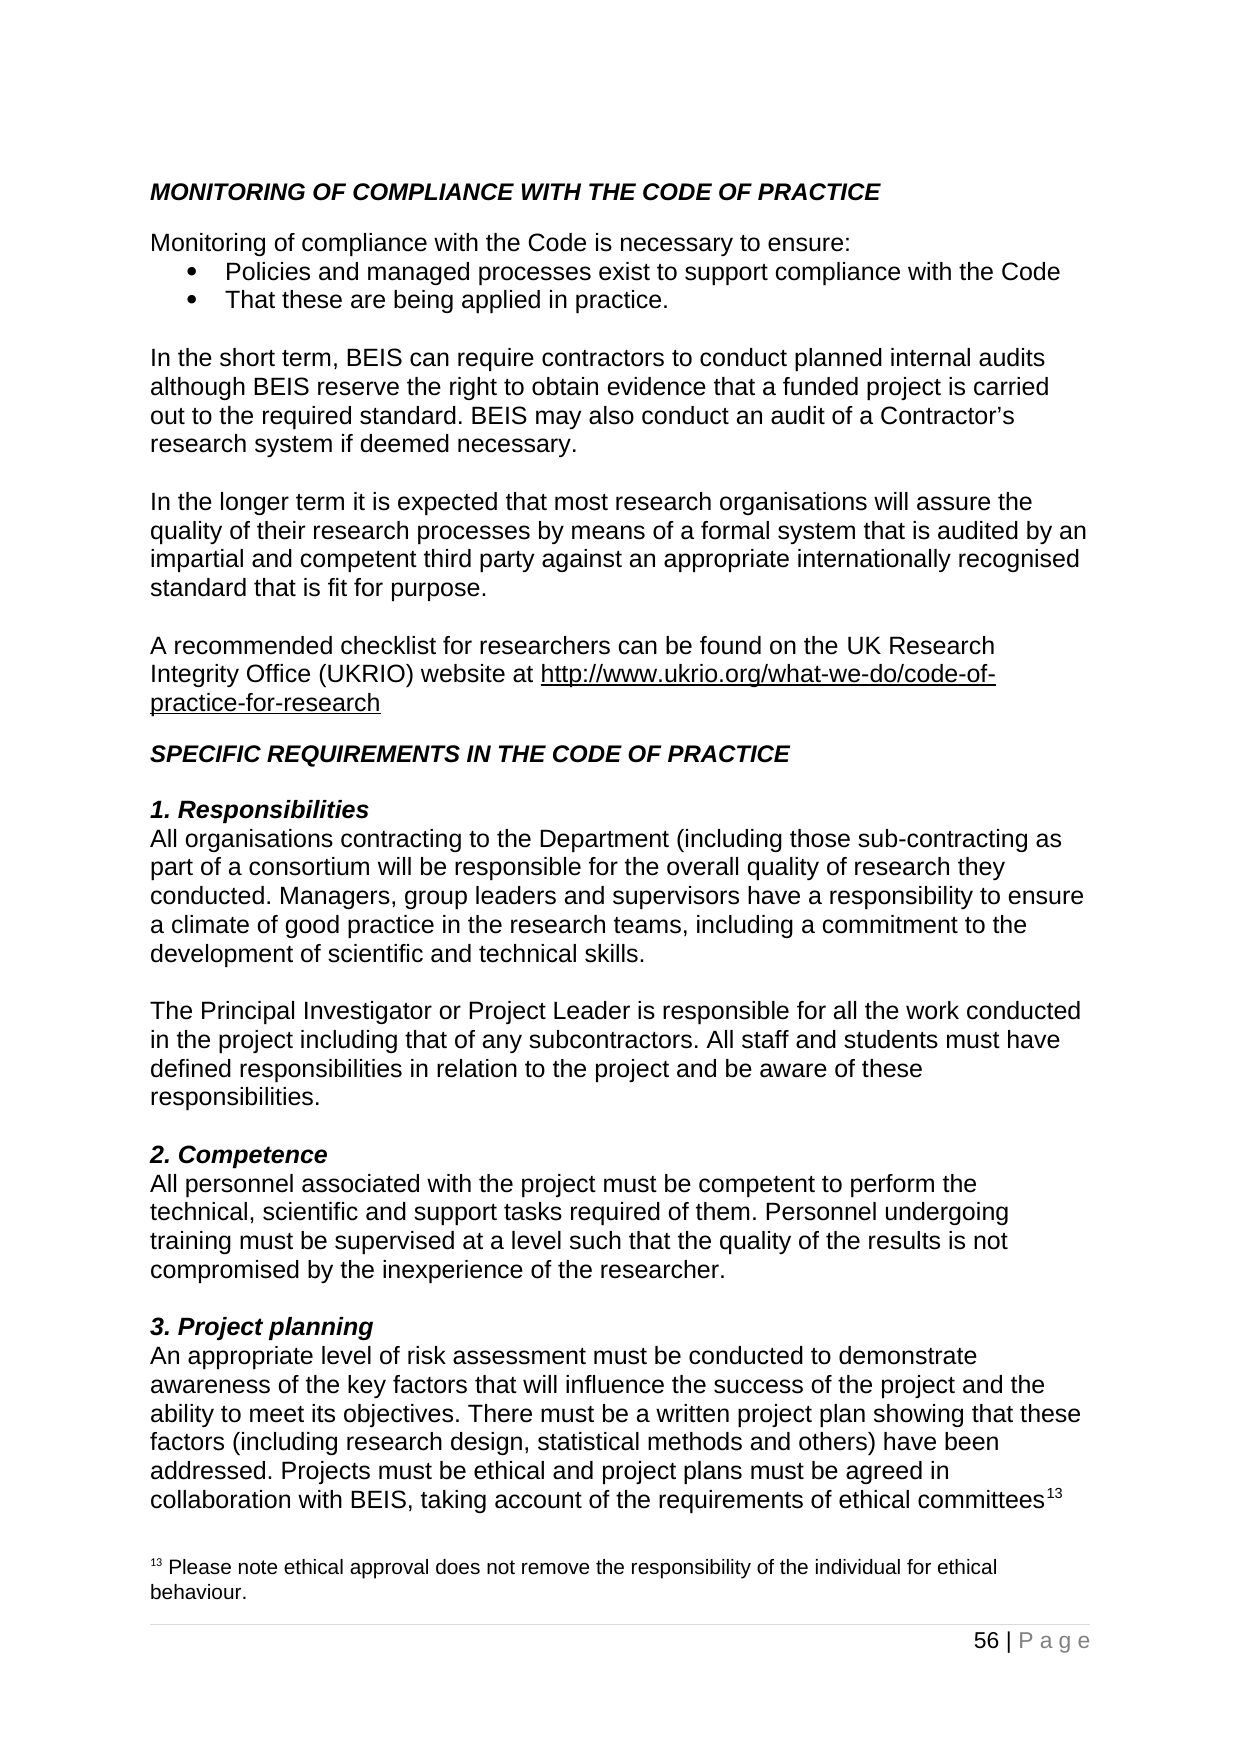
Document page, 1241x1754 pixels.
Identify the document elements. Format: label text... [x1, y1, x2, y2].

text MONITORING OF COMPLIANCE WITH THE CODE OF PRACTICE [150, 178, 1090, 205]
text In the short term, BEIS can require contractors to conduct planned internal audits although BEIS reserve the right to obtain evidence that a funded project is carried out to the required standard. BEIS may also conduct an audit of a Contractor’s research system if deemed necessary. [150, 343, 1090, 458]
text 3. Project planning [150, 1312, 1090, 1341]
text Monitoring of compliance with the Code is necessary to ensure: [150, 228, 1090, 257]
text A recommended checklist for researchers can be found on the UK Research Integrity Office (UKRIO) website at http://www.ukrio.org/what-we-do/code-of-practice-for-research [150, 631, 1090, 717]
text All organisations contracting to the Department (including those sub-contracting as part of a consortium will be responsible for the overall quality of research they conducted. Managers, group leaders and supervisors have a responsibility to ensure a climate of good practice in the research teams, including a commitment to the development of scientific and technical skills. [150, 823, 1090, 967]
text 1. Responsibilities [150, 795, 1090, 823]
text 2. Competence [150, 1140, 1090, 1168]
text In the longer term it is expected that most research organisations will assure the quality of their research processes by means of a formal system that is audited by an impartial and competent third party against an appropriate internationally recognised standard that is fit for purpose. [150, 487, 1090, 602]
list That these are being applied in practice. [187, 286, 1090, 314]
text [150, 1341, 1090, 1513]
text The Principal Investigator or Project Leader is responsible for all the work conducted in the project including that of any subcontractors. All staff and students must have defined responsibilities in relation to the project and be aware of these responsibilities. [150, 996, 1090, 1111]
text All personnel associated with the project must be competent to perform the technical, scientific and support tasks required of them. Personnel undergoing training must be supervised at a level such that the quality of the results is not compromised by the inexperience of the researcher. [150, 1168, 1090, 1283]
list Policies and managed processes exist to support compliance with the Code [187, 257, 1090, 286]
text SPECIFIC REQUIREMENTS IN THE CODE OF PRACTICE [150, 739, 1090, 767]
